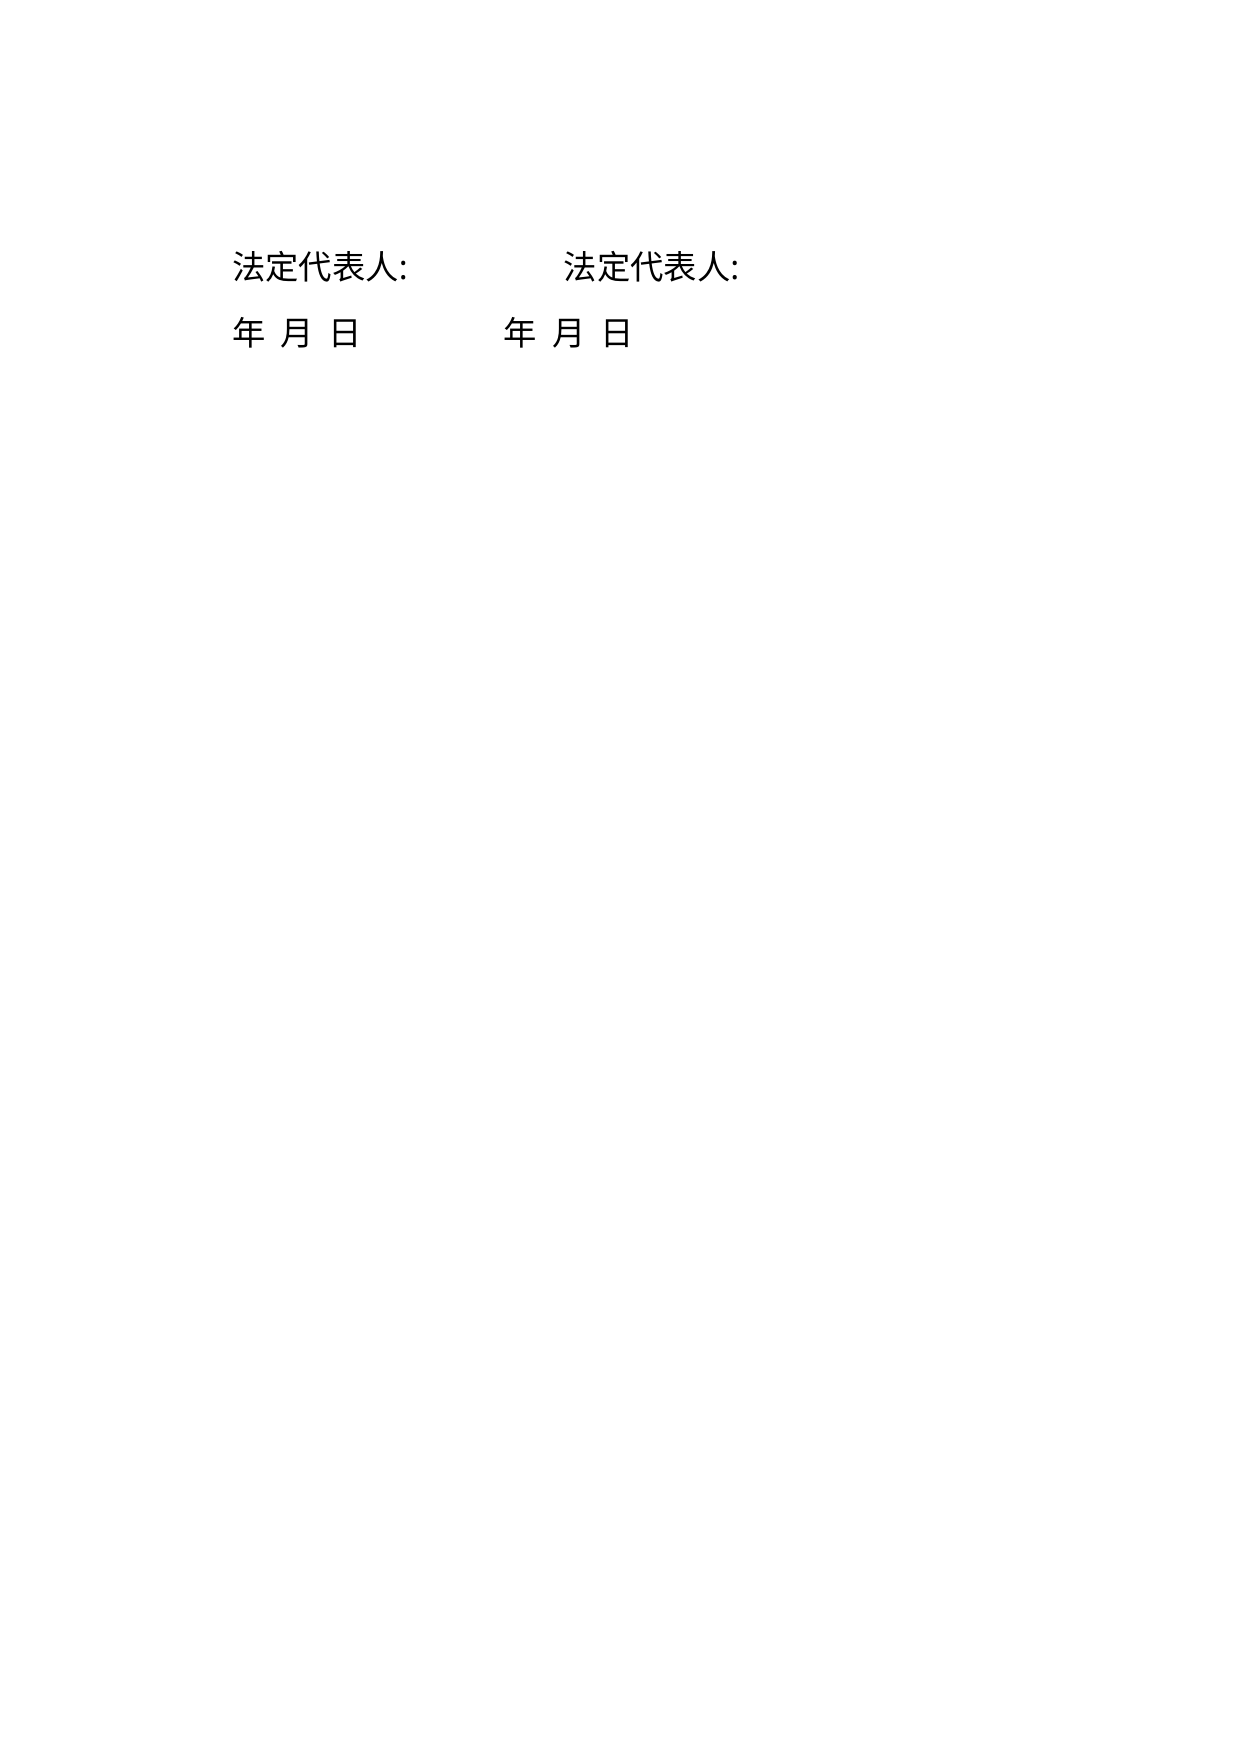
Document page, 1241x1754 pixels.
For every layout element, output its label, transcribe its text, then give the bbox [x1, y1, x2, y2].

text 法定代表人: 法定代表人: [165, 233, 1087, 298]
text 年 月 日 年 月 日 [165, 298, 1087, 363]
